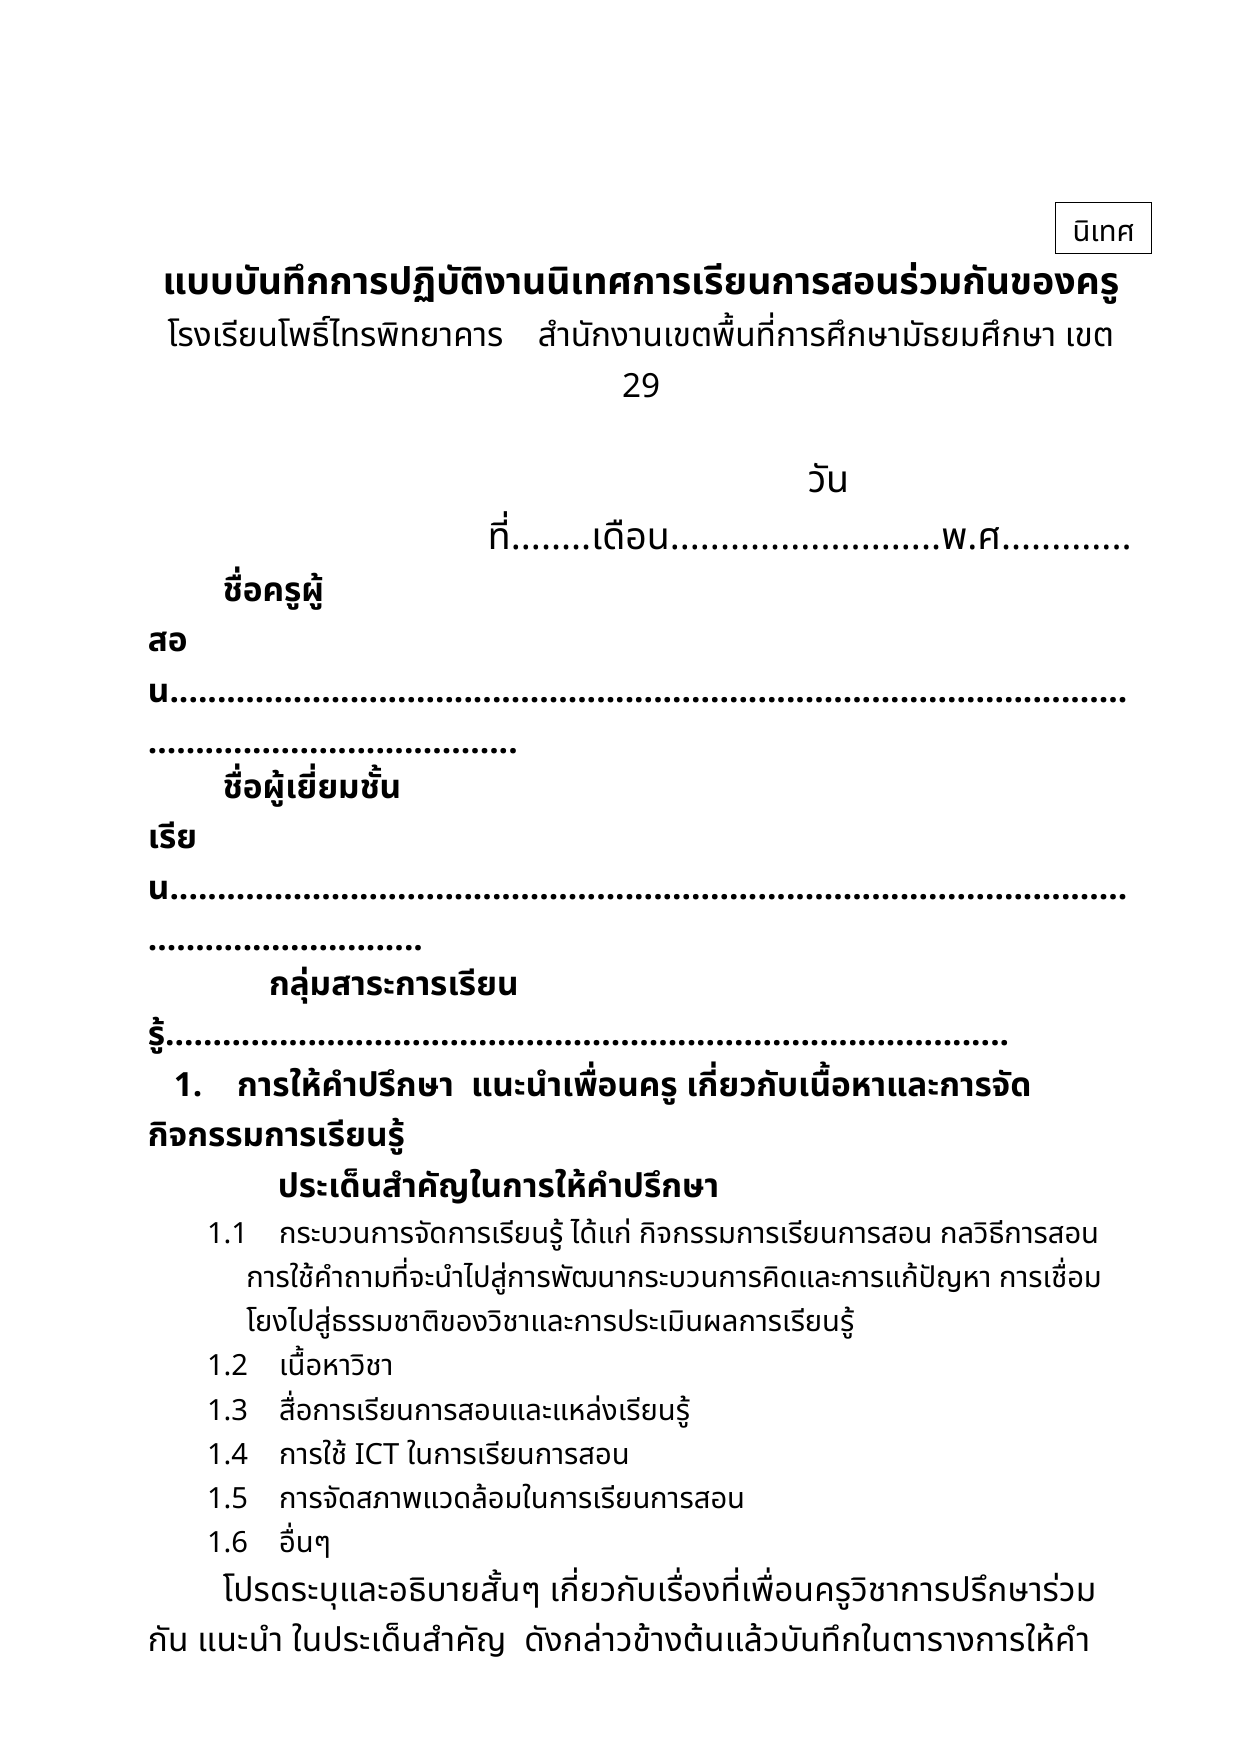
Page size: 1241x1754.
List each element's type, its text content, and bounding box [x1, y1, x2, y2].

text ชื่อผู้เยี่ยมชั้นเรียน.................................................................................................................................. [148, 763, 1134, 960]
text กลุ่มสาระการเรียนรู้......................................................................................... [148, 960, 1134, 1061]
text โรงเรียนโพธิ์ไทรพิทยาคาร สำนักงานเขตพื้นที่การศึกษามัธยมศึกษา เขต 29 [148, 311, 1134, 407]
list เนื้อหาวิชา [207, 1344, 1134, 1389]
list การจัดสภาพแวดล้อมในการเรียนการสอน [207, 1477, 1134, 1522]
text 1. การให้คำปรึกษา แนะนำเพื่อนครู เกี่ยวกับเนื้อหาและการจัดกิจกรรมการเรียนรู้ [148, 1061, 1134, 1162]
text ประเด็นสำคัญในการให้คำปรึกษา [148, 1162, 1134, 1212]
list การใช้ ICT ในการเรียนการสอน [207, 1433, 1134, 1477]
list อื่นๆ [207, 1522, 1134, 1566]
text แบบบันทึกการปฏิบัติงานนิเทศการเรียนการสอนร่วมกันของครู [148, 254, 1134, 311]
text ชื่อครูผู้สอน............................................................................................................................................ [148, 566, 1134, 763]
list สื่อการเรียนการสอนและแหล่งเรียนรู้ [207, 1389, 1134, 1433]
text วันที่........เดือน...........................พ.ศ............. [485, 452, 1134, 566]
list กระบวนการจัดการเรียนรู้ ได้แก่ กิจกรรมการเรียนการสอน กลวิธีการสอน การใช้คำถามที่จะนำไปสู่การพัฒนากระบวนการคิดและการแก้ปัญหา การเชื่อมโยงไปสู่ธรรมชาติของวิชาและการประเมินผลการเรียนรู้ [207, 1212, 1134, 1344]
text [148, 1566, 1134, 1667]
